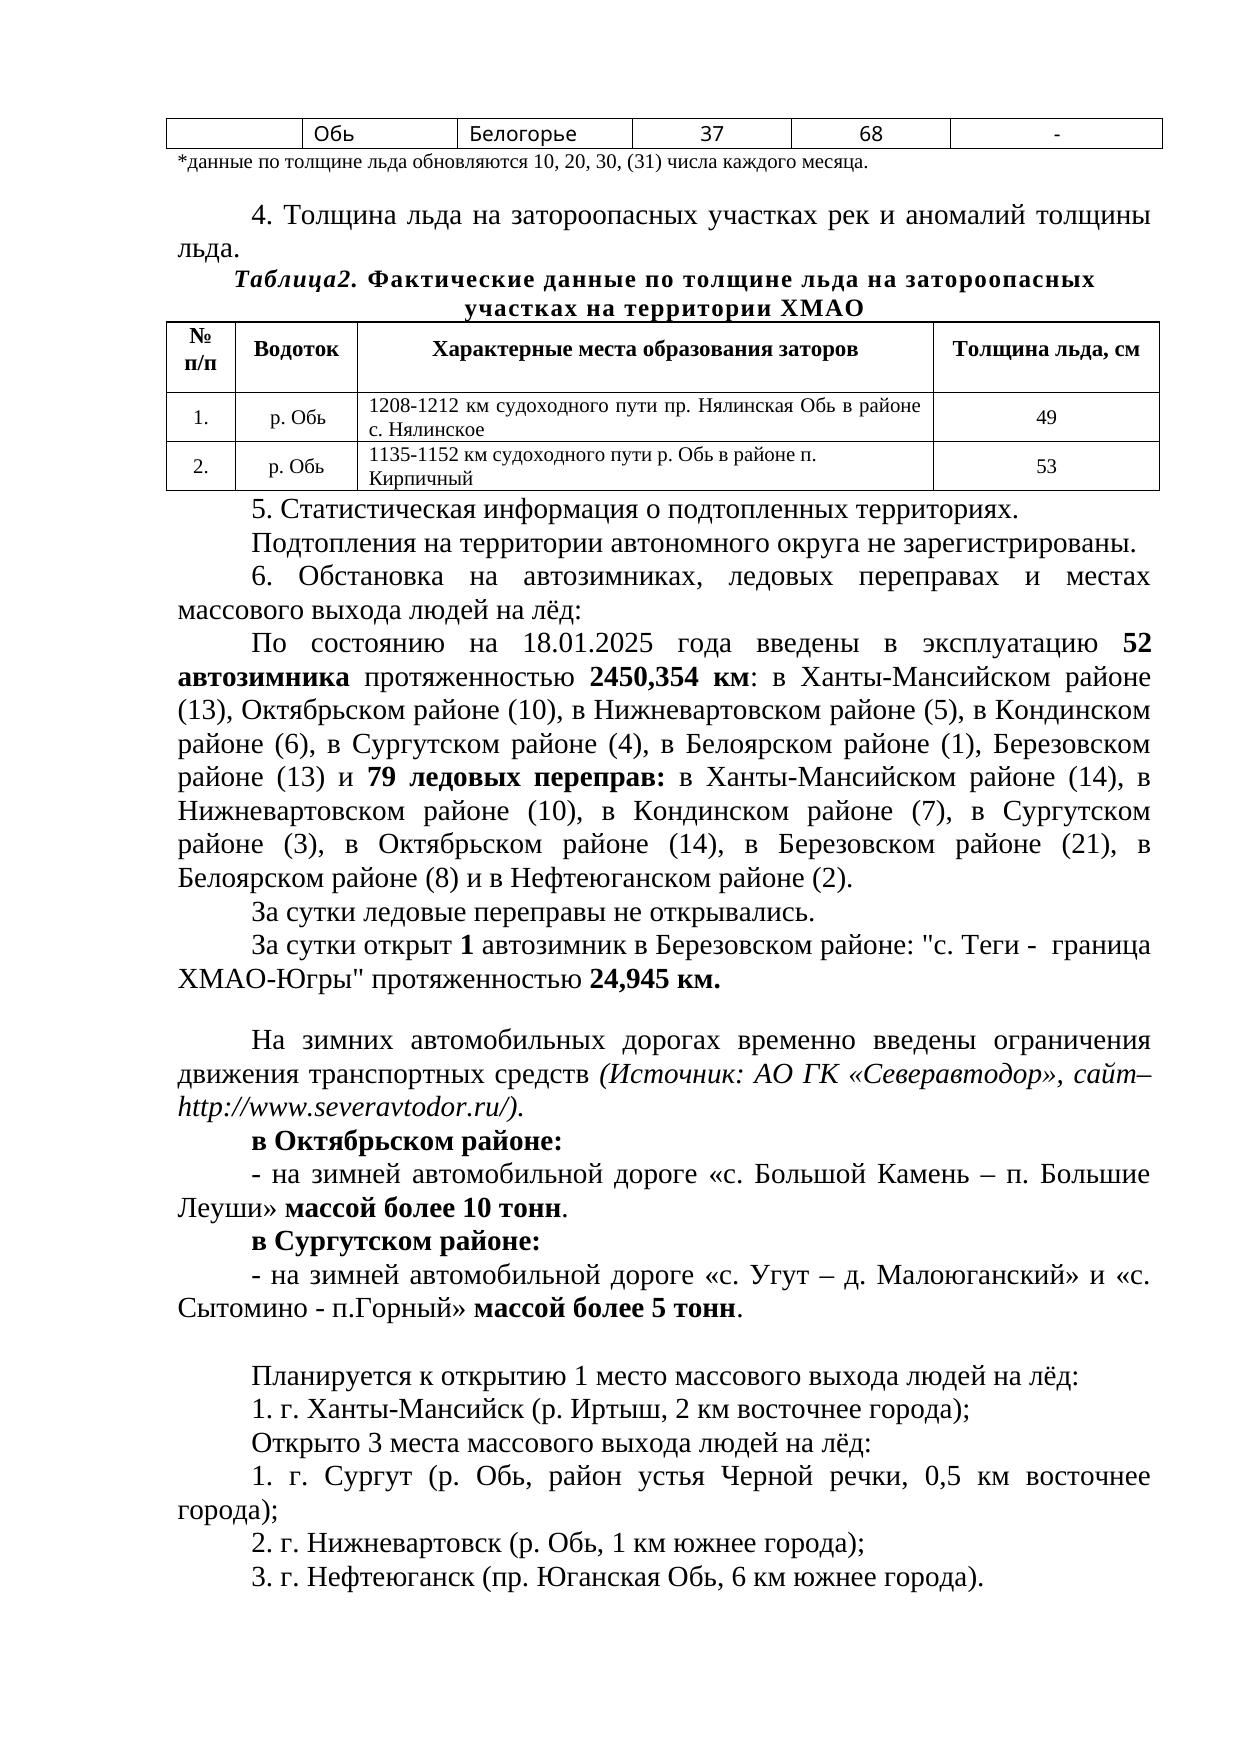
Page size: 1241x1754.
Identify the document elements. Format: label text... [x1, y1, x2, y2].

text На зимних автомобильных дорогах временно введены ограничения движения транспортных средств (Источник: АО ГК «Северавтодор», сайт–http://www.severavtodor.ru/). [177, 1022, 1152, 1123]
table_header Водоток [236, 323, 357, 392]
text По состоянию на 18.01.2025 года введены в эксплуатацию 52 автозимника протяженностью 2450,354 км: в Ханты-Мансийском районе (13), Октябрьском районе (10), в Нижневартовском районе (5), в Кондинском районе (6), в Сургутском районе (4), в Белоярском районе (1), Березовском районе (13) и 79 ледовых переправ: в Ханты-Мансийском районе (14), в Нижневартовском районе (10), в Кондинском районе (7), в Сургутском районе (3), в Октябрьском районе (14), в Березовском районе (21), в Белоярском районе (8) и в Нефтеюганском районе (2). [177, 625, 1152, 894]
table_header Толщина льда, см [934, 323, 1159, 392]
table_cell 49 [934, 393, 1159, 441]
table_cell 37 [633, 119, 791, 148]
table_cell р. Обь [236, 393, 357, 441]
table_cell Белогорье [458, 119, 632, 148]
list 6. Обстановка на автозимниках, ледовых переправах и местах массового выхода людей на лёд: [177, 558, 1152, 625]
text 1. г. Ханты-Мансийск (р. Иртыш, 2 км восточнее города); [177, 1391, 1152, 1425]
list 5. Статистическая информация о подтопленных территориях. [177, 491, 1152, 525]
table_cell 68 [792, 119, 950, 148]
table_cell Обь [303, 119, 457, 148]
text За сутки ледовые переправы не открывались. [177, 894, 1152, 927]
text 1. г. Сургут (р. Обь, район устья Черной речки, 0,5 км восточнее города); [177, 1458, 1152, 1525]
text 3. г. Нефтеюганск (пр. Юганская Обь, 6 км южнее города). [177, 1559, 1152, 1592]
table_cell 2. [167, 442, 235, 490]
text *данные по толщине льда обновляются 10, 20, 30, (31) числа каждого месяца. [177, 149, 1152, 173]
table_header Характерные места образования заторов [358, 323, 933, 392]
text Открыто 3 места массового выхода людей на лёд: [177, 1425, 1152, 1458]
list Таблица2. Фактические данные по толщине льда на затороопасных участках на территории ХМАО [177, 264, 1152, 321]
text 2. г. Нижневартовск (р. Обь, 1 км южнее города); [177, 1525, 1152, 1559]
table_cell - [951, 119, 1162, 148]
list 4. Толщина льда на затороопасных участках рек и аномалий толщины льда. [177, 197, 1152, 264]
table_cell 1. [167, 393, 235, 441]
text - на зимней автомобильной дороге «с. Угут – д. Малоюганский» и «с. Сытомино - п.Горный» массой более 5 тонн. [177, 1257, 1152, 1324]
text в Октябрьском районе: [177, 1123, 1152, 1156]
table_cell 53 [934, 442, 1159, 490]
text За сутки открыт 1 автозимник в Березовском районе: "с. Теги - граница ХМАО-Югры" протяженностью 24,945 км. [177, 927, 1152, 994]
text - на зимней автомобильной дороге «с. Большой Камень – п. Большие Леуши» массой более 10 тонн. [177, 1156, 1152, 1223]
text Планируется к открытию 1 место массового выхода людей на лёд: [177, 1358, 1152, 1391]
list Подтопления на территории автономного округа не зарегистрированы. [177, 525, 1152, 558]
text в Сургутском районе: [177, 1223, 1152, 1257]
table_header № п/п [167, 323, 235, 392]
table_cell 1208-1212 км судоходного пути пр. Нялинская Обь в районе с. Нялинское [358, 393, 933, 441]
table_cell 1135-1152 км судоходного пути р. Обь в районе п. Кирпичный [358, 442, 933, 490]
table_cell р. Обь [236, 442, 357, 490]
